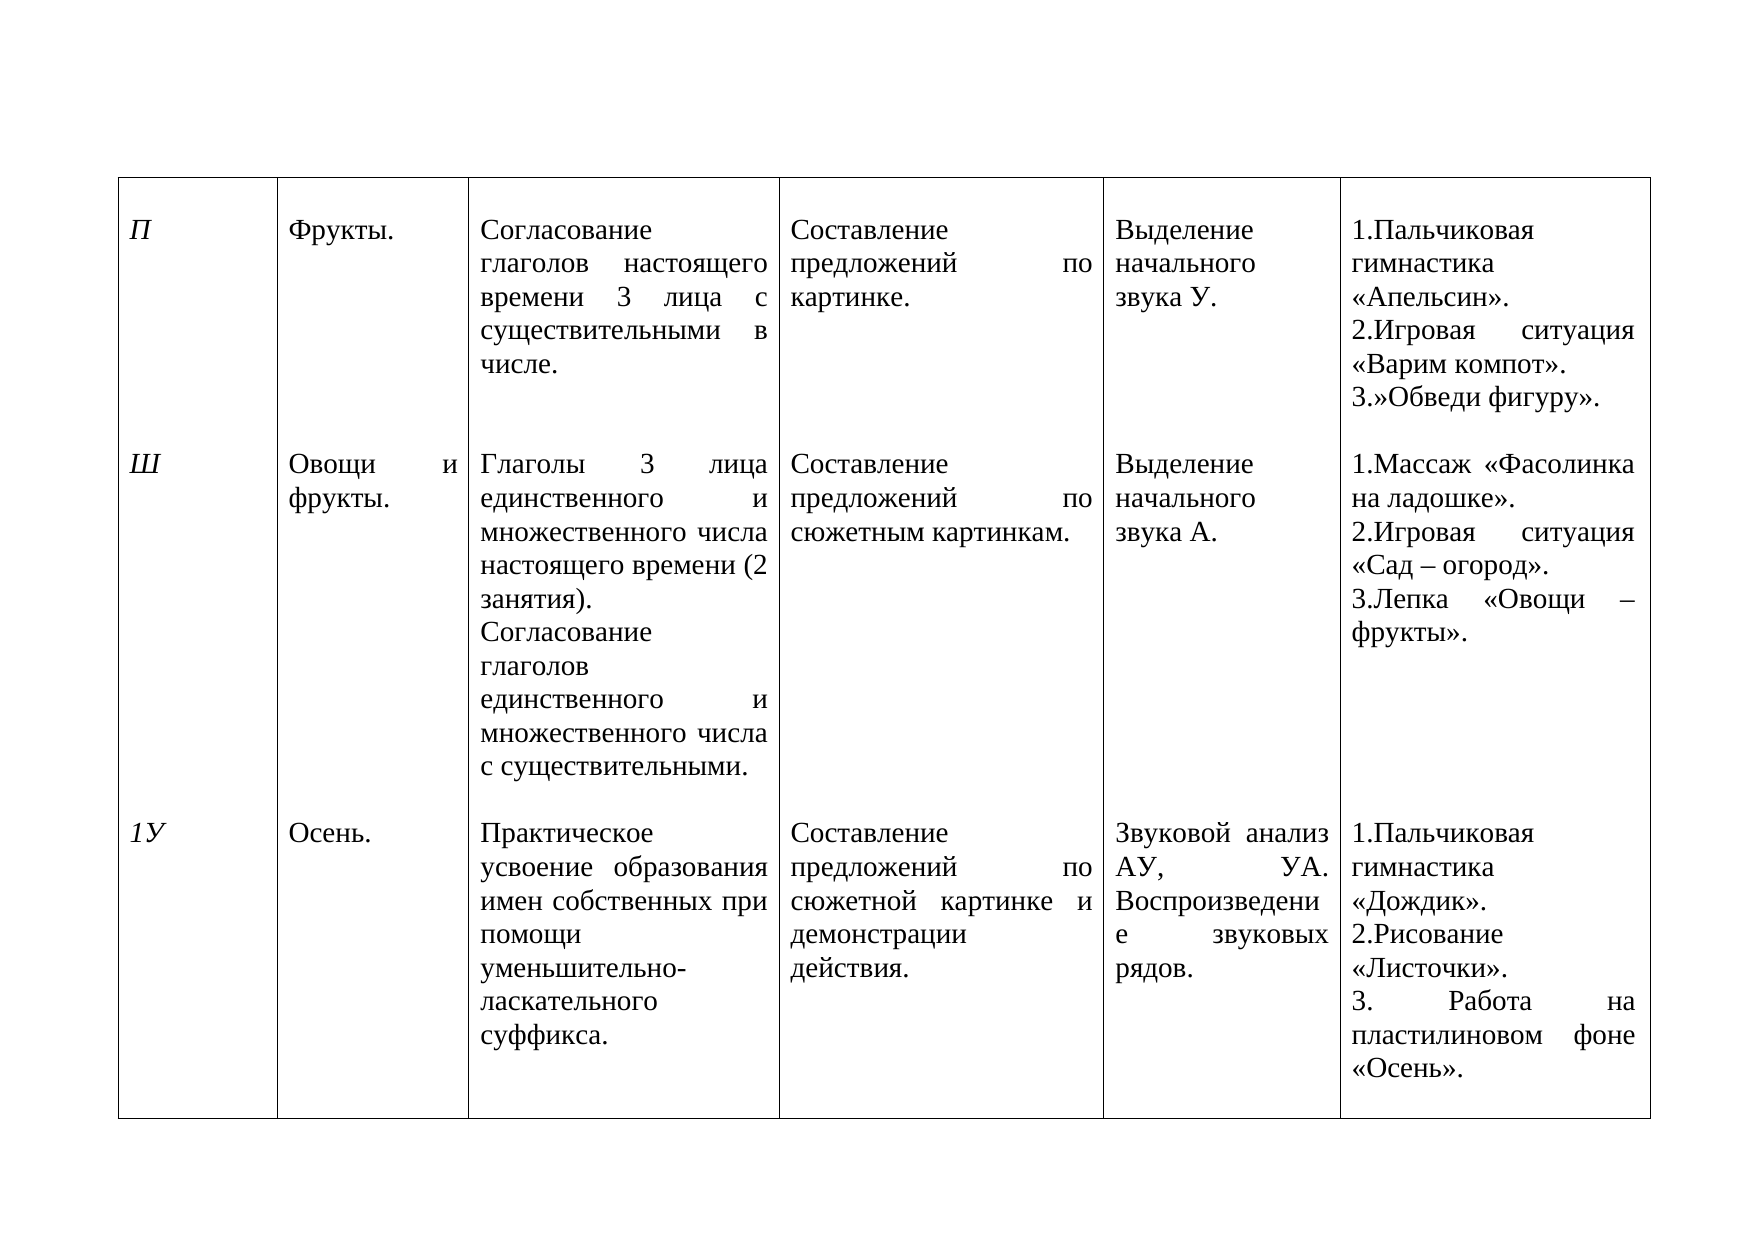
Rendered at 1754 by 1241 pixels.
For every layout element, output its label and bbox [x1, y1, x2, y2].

table_cell [119, 178, 277, 1117]
table_cell [469, 178, 779, 1117]
table_cell [780, 178, 1103, 1117]
table_cell [1341, 178, 1650, 1117]
table_cell [278, 178, 468, 1117]
table_cell [1104, 178, 1340, 1117]
